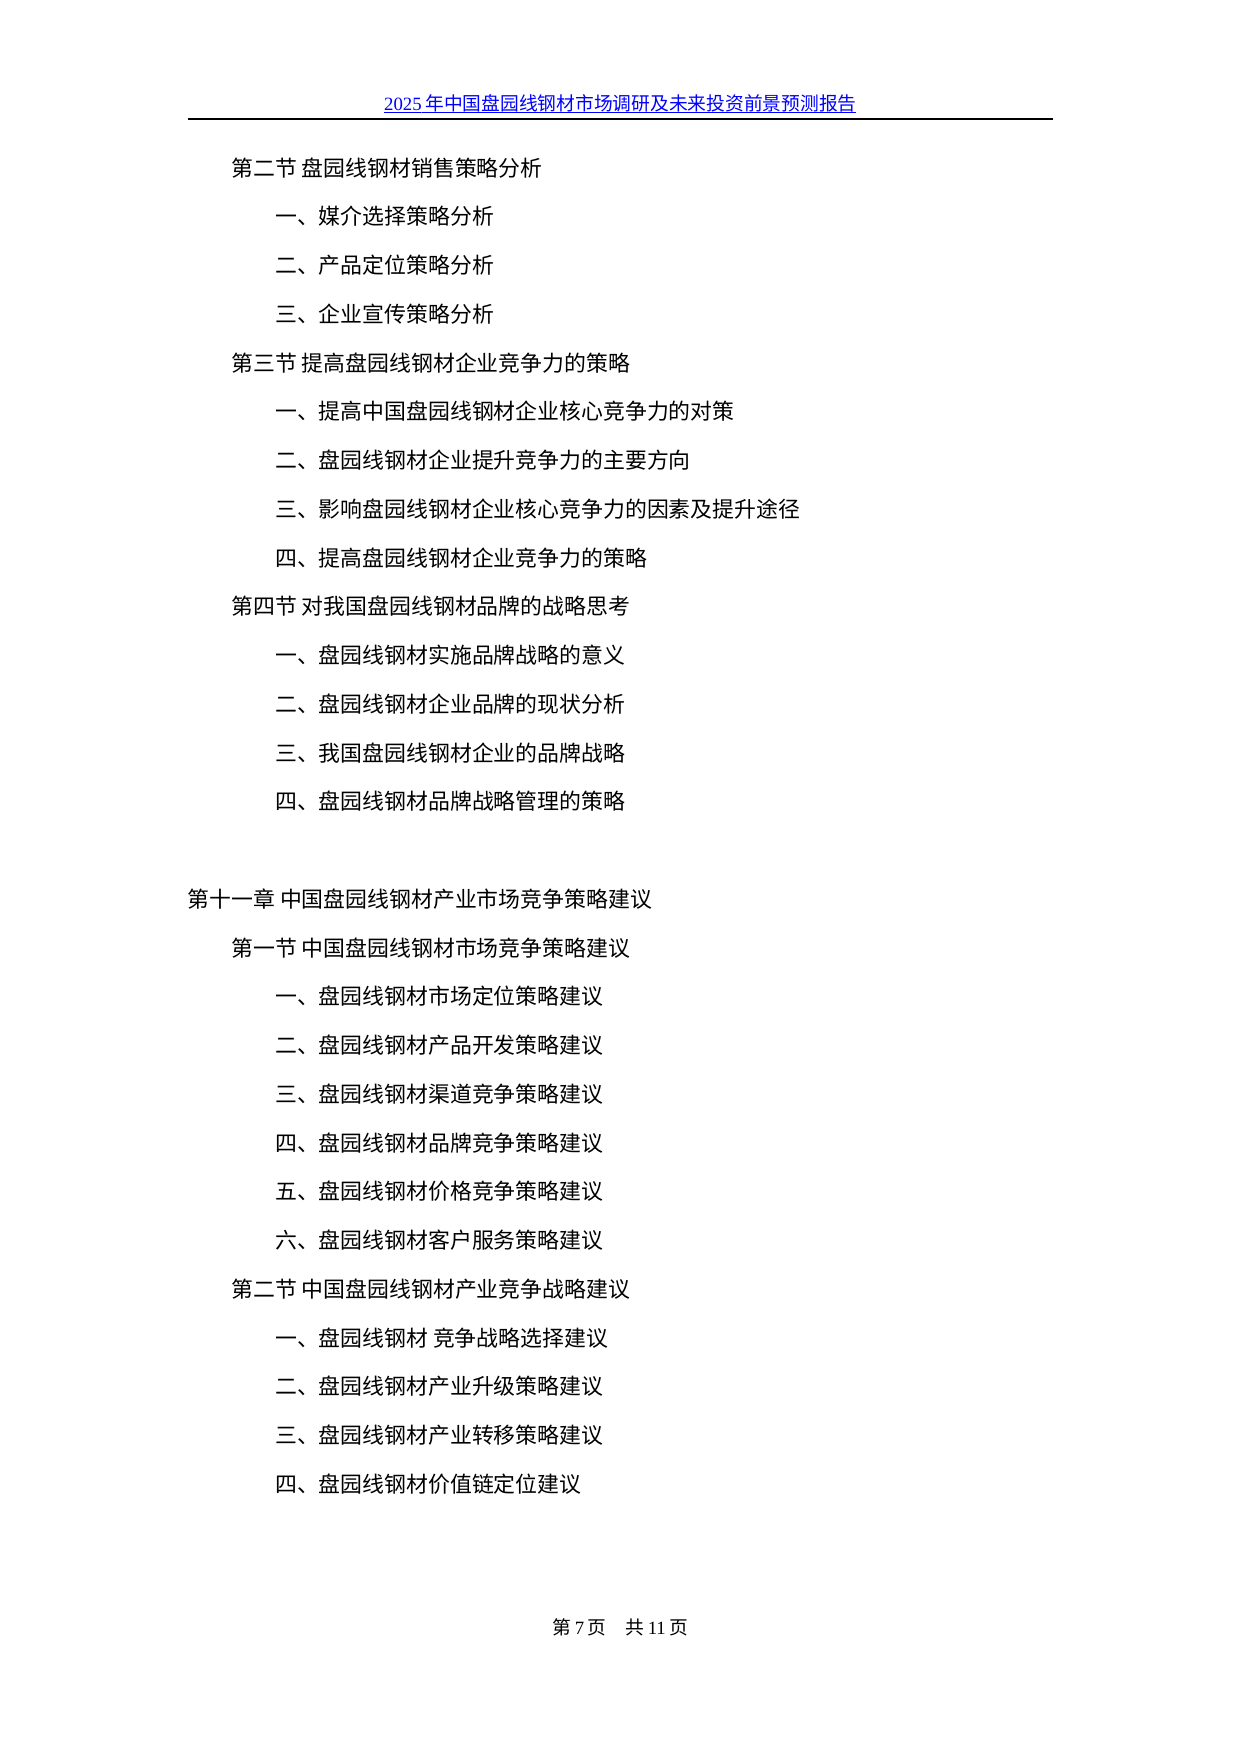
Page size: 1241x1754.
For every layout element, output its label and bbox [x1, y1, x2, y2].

text [187, 150, 1053, 1499]
